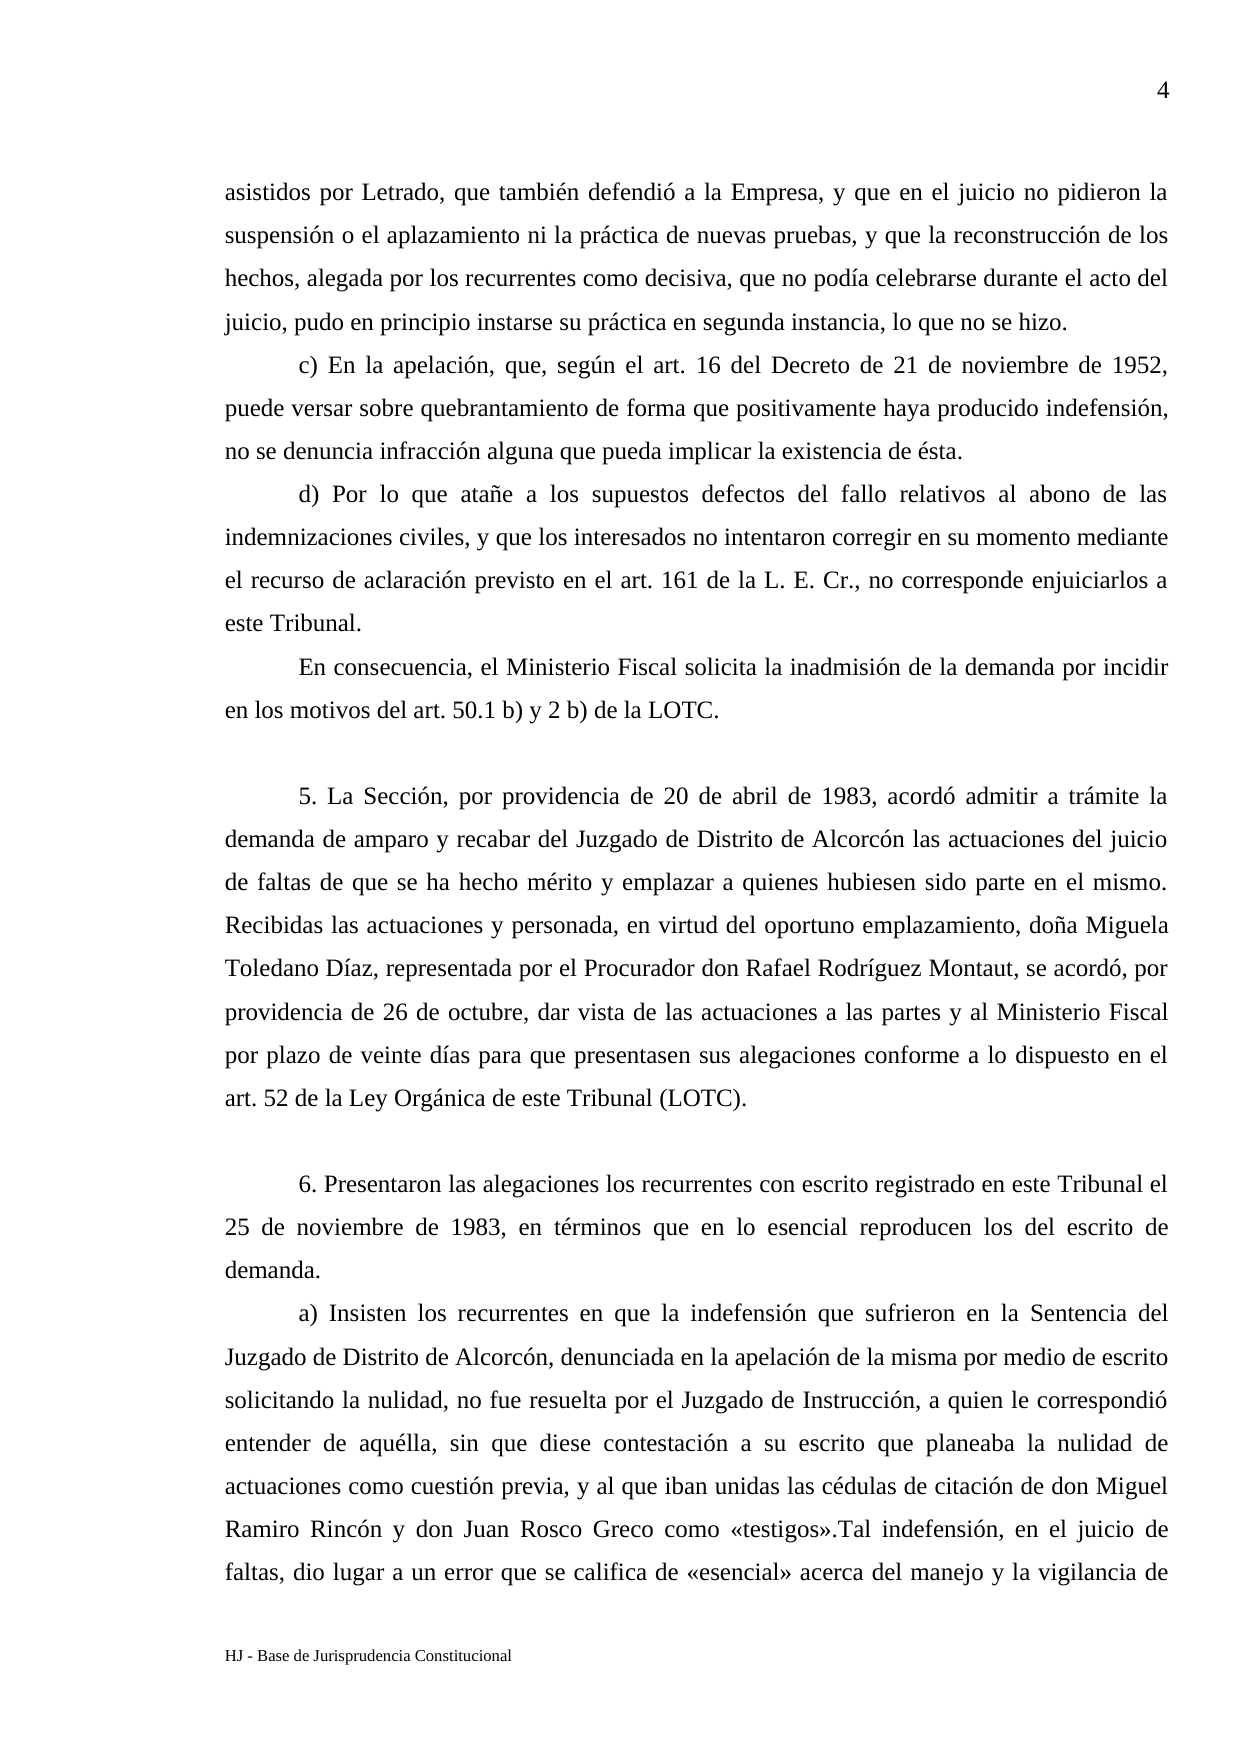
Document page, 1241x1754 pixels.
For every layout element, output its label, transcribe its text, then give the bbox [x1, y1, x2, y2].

text c) En la apelación, que, según el art. 16 del Decreto de 21 de noviembre de 1952, puede versar sobre quebrantamiento de forma que positivamente haya producido indefensión, no se denuncia infracción alguna que pueda implicar la existencia de ésta. [224, 350, 1169, 465]
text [224, 1298, 1169, 1586]
text En consecuencia, el Ministerio Fiscal solicita la inadmisión de la demanda por incidir en los motivos del art. 50.1 b) y 2 b) de la LOTC. [224, 652, 1169, 723]
text 5. La Sección, por providencia de 20 de abril de 1983, acordó admitir a trámite la demanda de amparo y recabar del Juzgado de Distrito de Alcorcón las actuaciones del juicio de faltas de que se ha hecho mérito y emplazar a quienes hubiesen sido parte en el mismo. Recibidas las actuaciones y personada, en virtud del oportuno emplazamiento, doña Miguela Toledano Díaz, representada por el Procurador don Rafael Rodríguez Montaut, se acordó, por providencia de 26 de octubre, dar vista de las actuaciones a las partes y al Ministerio Fiscal por plazo de veinte días para que presentasen sus alegaciones conforme a lo dispuesto en el art. 52 de la Ley Orgánica de este Tribunal (LOTC). [224, 781, 1169, 1112]
text 6. Presentaron las alegaciones los recurrentes con escrito registrado en este Tribunal el 25 de noviembre de 1983, en términos que en lo esencial reproducen los del escrito de demanda. [224, 1169, 1169, 1284]
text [224, 177, 1169, 335]
text d) Por lo que atañe a los supuestos defectos del fallo relativos al abono de las indemnizaciones civiles, y que los interesados no intentaron corregir en su momento mediante el recurso de aclaración previsto en el art. 161 de la L. E. Cr., no corresponde enjuiciarlos a este Tribunal. [224, 479, 1169, 637]
